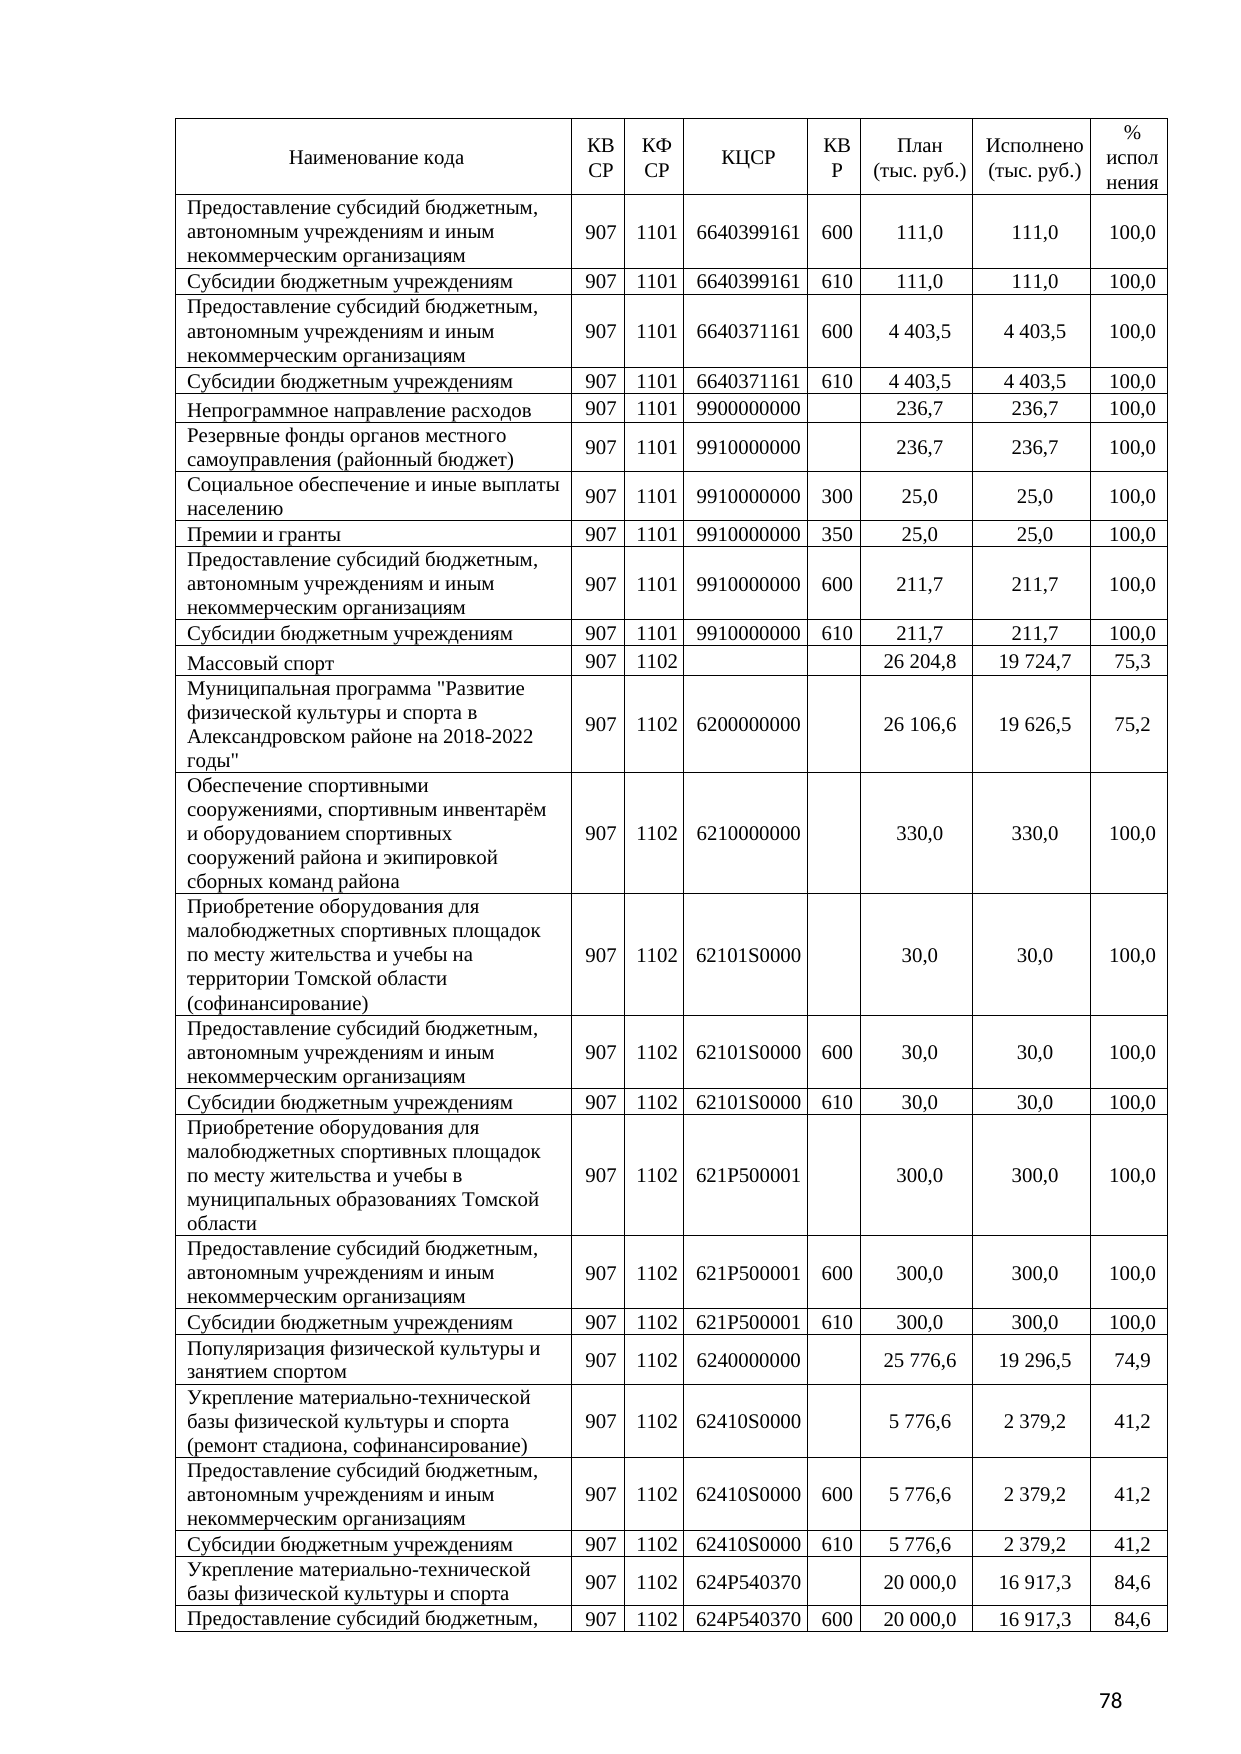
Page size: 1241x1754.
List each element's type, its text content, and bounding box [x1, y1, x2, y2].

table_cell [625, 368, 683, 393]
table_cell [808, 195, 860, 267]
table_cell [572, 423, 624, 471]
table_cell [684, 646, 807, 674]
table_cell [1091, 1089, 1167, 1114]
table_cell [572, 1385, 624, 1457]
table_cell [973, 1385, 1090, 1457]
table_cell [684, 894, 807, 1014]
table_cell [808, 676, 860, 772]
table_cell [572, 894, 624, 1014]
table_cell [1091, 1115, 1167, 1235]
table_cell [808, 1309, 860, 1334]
table_header Исполнено (тыс. руб.) [973, 119, 1090, 194]
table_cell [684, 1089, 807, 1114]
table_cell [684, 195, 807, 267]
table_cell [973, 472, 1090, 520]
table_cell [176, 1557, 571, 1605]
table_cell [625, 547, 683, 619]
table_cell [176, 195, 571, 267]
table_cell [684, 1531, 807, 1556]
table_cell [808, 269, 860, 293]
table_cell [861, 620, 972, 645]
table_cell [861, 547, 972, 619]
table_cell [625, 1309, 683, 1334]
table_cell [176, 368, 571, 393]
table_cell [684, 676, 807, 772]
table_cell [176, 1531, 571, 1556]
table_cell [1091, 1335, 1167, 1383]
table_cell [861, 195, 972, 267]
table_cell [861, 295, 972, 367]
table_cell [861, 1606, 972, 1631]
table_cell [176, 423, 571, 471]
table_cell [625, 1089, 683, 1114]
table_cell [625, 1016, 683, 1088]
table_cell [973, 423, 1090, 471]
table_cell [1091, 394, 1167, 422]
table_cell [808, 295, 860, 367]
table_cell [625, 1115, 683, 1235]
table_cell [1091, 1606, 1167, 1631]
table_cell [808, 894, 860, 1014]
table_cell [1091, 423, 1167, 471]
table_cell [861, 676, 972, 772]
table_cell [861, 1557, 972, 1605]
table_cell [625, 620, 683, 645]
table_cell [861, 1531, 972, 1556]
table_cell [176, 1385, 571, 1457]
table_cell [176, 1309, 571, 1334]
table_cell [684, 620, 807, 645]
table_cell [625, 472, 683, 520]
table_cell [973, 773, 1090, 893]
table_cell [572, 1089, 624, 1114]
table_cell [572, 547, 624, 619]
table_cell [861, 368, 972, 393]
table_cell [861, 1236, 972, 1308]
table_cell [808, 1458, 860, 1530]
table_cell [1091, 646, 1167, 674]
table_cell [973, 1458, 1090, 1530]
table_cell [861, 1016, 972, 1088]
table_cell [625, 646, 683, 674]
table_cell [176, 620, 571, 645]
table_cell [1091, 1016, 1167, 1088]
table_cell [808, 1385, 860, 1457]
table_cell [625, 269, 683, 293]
table_header КВР [808, 119, 860, 194]
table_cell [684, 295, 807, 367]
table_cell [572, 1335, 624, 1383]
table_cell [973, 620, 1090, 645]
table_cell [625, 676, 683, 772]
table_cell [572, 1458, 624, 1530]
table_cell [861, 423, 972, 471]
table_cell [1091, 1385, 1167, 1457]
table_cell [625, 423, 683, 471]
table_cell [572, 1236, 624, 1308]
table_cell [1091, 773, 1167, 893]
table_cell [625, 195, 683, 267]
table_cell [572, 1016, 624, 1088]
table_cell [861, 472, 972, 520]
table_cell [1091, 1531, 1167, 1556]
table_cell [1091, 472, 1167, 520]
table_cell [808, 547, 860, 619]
table_header Наименование кода [176, 119, 571, 194]
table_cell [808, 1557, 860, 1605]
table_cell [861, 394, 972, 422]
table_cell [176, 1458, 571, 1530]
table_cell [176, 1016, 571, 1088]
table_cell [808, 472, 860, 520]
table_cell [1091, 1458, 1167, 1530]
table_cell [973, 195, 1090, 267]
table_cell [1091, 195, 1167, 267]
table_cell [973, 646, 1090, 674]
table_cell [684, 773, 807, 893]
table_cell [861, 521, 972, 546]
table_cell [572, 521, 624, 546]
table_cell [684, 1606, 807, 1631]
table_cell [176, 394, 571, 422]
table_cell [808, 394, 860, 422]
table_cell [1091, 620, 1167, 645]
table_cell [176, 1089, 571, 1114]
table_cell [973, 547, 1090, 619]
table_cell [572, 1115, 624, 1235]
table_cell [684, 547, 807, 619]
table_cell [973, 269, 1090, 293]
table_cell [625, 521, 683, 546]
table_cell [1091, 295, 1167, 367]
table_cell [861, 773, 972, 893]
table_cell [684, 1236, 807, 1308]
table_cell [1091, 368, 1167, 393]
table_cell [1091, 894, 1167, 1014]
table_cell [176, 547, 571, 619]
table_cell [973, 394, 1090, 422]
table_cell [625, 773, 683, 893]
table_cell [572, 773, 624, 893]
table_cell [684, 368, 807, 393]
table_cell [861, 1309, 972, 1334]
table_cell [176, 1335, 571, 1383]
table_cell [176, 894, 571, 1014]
table_header КФСР [625, 119, 683, 194]
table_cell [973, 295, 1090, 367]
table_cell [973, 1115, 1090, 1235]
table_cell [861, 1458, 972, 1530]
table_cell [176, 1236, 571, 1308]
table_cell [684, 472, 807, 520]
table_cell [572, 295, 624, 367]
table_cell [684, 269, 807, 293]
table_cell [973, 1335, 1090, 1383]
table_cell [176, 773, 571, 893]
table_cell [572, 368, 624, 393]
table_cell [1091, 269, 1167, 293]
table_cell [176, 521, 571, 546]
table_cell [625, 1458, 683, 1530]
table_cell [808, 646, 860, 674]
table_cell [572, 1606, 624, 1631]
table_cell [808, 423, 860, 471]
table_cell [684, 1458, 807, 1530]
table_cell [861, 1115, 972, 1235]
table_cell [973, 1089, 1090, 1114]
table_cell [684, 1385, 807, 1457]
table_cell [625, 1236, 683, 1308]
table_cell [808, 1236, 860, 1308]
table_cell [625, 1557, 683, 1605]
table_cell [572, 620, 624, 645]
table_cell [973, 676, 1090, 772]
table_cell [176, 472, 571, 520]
table_header План (тыс. руб.) [861, 119, 972, 194]
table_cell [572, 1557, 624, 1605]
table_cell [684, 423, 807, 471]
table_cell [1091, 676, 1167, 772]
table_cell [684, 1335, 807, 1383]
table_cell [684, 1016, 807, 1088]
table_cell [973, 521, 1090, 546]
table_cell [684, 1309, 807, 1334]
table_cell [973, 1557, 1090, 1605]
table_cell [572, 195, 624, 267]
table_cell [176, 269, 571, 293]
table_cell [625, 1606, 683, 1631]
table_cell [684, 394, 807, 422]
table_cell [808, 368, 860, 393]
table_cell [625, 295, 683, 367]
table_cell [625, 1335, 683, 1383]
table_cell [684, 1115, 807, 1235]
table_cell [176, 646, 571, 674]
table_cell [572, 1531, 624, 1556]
table_header % исполнения [1091, 119, 1167, 194]
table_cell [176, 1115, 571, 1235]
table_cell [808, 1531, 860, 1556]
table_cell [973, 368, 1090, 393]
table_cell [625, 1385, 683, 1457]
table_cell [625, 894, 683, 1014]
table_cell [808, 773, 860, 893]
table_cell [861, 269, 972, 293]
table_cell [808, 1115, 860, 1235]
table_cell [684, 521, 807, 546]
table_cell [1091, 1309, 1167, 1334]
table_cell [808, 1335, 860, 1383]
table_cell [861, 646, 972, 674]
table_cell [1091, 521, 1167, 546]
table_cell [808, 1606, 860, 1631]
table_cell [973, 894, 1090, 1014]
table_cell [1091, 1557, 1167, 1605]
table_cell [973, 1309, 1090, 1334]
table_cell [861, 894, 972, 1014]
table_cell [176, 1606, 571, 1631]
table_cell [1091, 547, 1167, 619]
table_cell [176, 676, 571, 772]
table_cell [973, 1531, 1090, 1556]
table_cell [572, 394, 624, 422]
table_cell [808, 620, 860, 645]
table_header КВСР [572, 119, 624, 194]
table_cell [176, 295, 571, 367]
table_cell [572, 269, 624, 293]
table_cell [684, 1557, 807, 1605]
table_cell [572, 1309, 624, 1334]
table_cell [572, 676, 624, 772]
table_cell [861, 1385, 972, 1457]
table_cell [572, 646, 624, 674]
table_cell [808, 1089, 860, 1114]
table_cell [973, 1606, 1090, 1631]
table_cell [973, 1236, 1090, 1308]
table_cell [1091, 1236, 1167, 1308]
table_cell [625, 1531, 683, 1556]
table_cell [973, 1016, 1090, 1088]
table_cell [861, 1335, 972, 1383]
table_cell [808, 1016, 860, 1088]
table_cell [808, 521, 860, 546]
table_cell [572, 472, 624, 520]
table_header КЦСР [684, 119, 807, 194]
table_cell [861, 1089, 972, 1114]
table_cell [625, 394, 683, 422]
